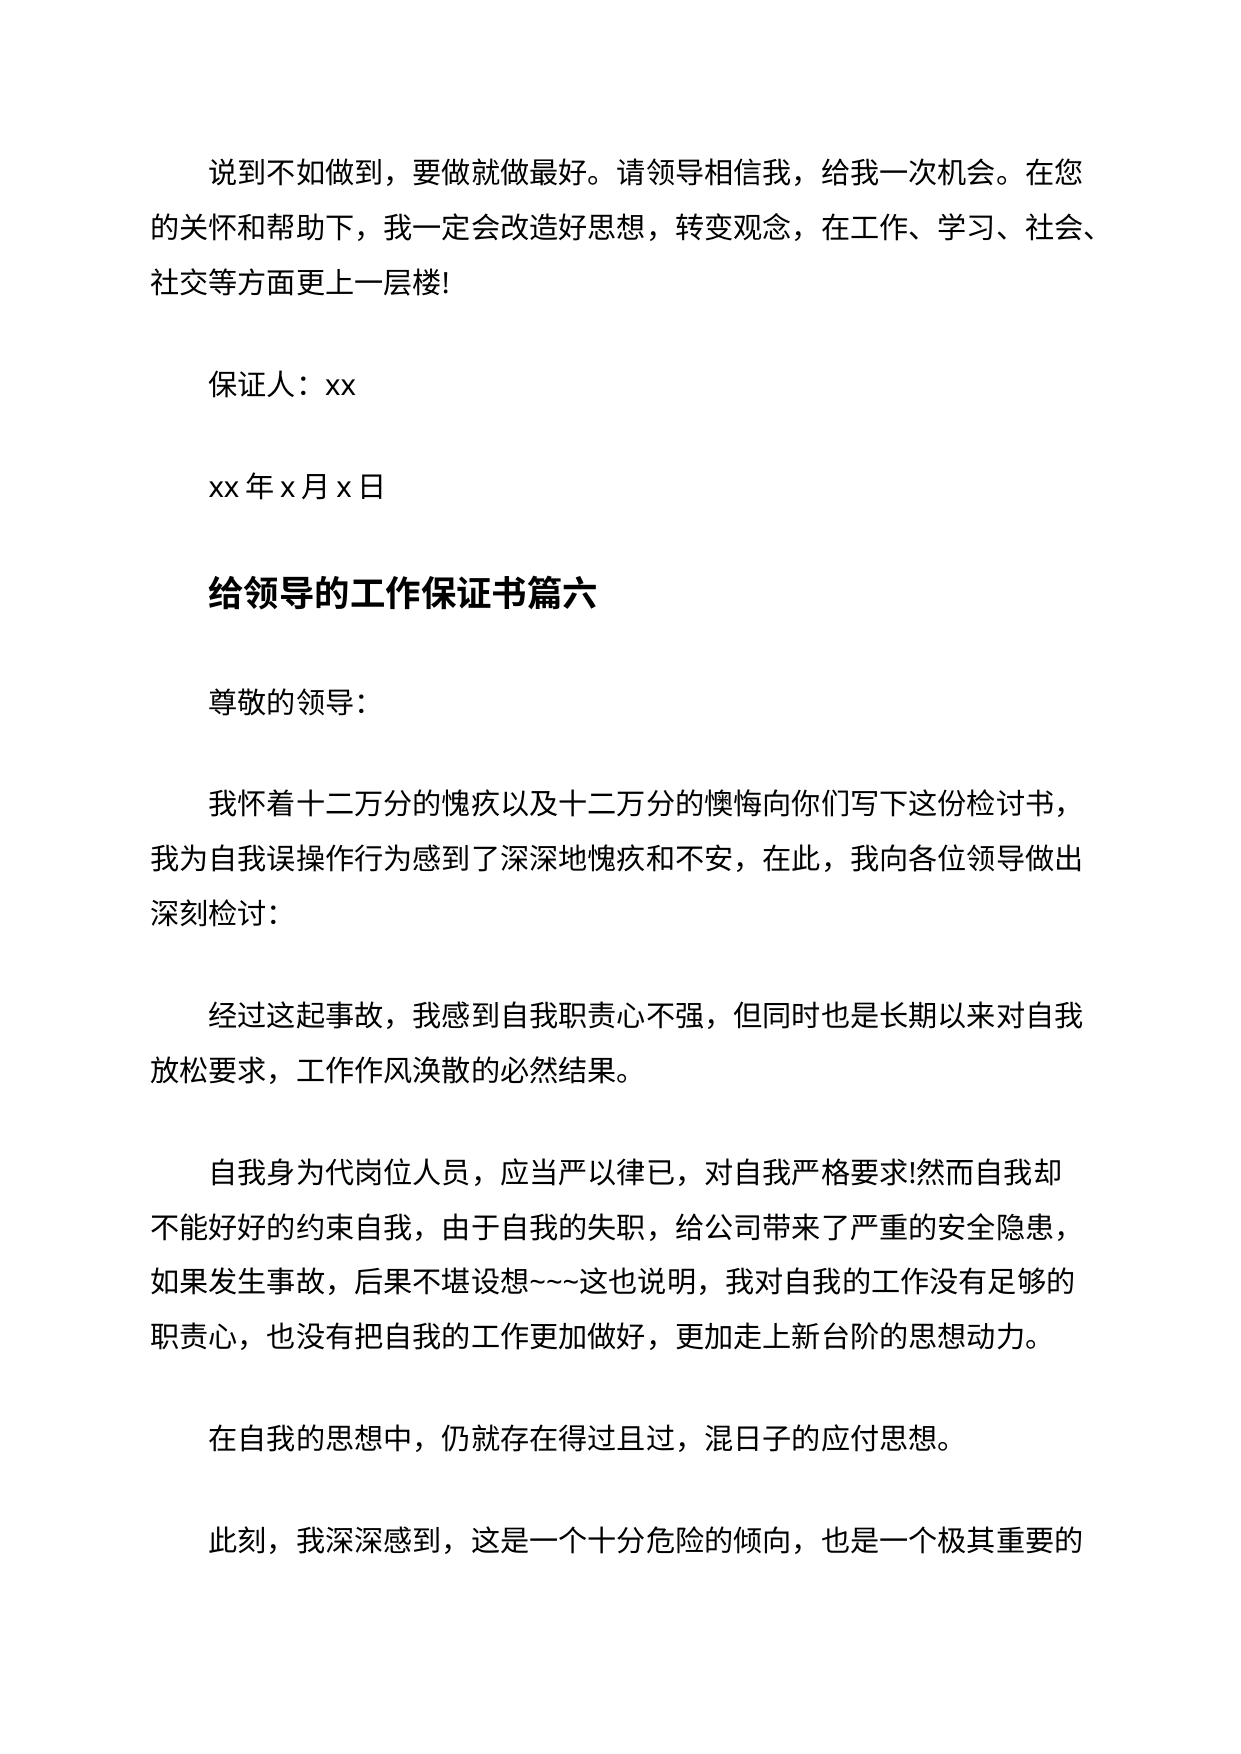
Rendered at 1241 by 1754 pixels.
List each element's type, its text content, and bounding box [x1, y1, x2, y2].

text 说到不如做到，要做就做最好。请领导相信我，给我一次机会。在您的关怀和帮助下，我一定会改造好思想，转变观念，在工作、学习、社会、社交等方面更上一层楼! [150, 150, 1090, 302]
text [150, 1518, 1090, 1560]
text 我怀着十二万分的愧疚以及十二万分的懊悔向你们写下这份检讨书，我为自我误操作行为感到了深深地愧疚和不安，在此，我向各位领导做出深刻检讨： [150, 781, 1090, 933]
text 给领导的工作保证书篇六 [150, 566, 1090, 617]
text 经过这起事故，我感到自我职责心不强，但同时也是长期以来对自我放松要求，工作作风涣散的必然结果。 [150, 992, 1090, 1090]
text 保证人：xx [150, 362, 1090, 404]
text xx年x月x日 [150, 464, 1090, 506]
text 在自我的思想中，仍就存在得过且过，混日子的应付思想。 [150, 1416, 1090, 1458]
text 尊敬的领导： [150, 679, 1090, 721]
text 自我身为代岗位人员，应当严以律已，对自我严格要求!然而自我却不能好好的约束自我，由于自我的失职，给公司带来了严重的安全隐患，如果发生事故，后果不堪设想~~~这也说明，我对自我的工作没有足够的职责心，也没有把自我的工作更加做好，更加走上新台阶的思想动力。 [150, 1149, 1090, 1356]
